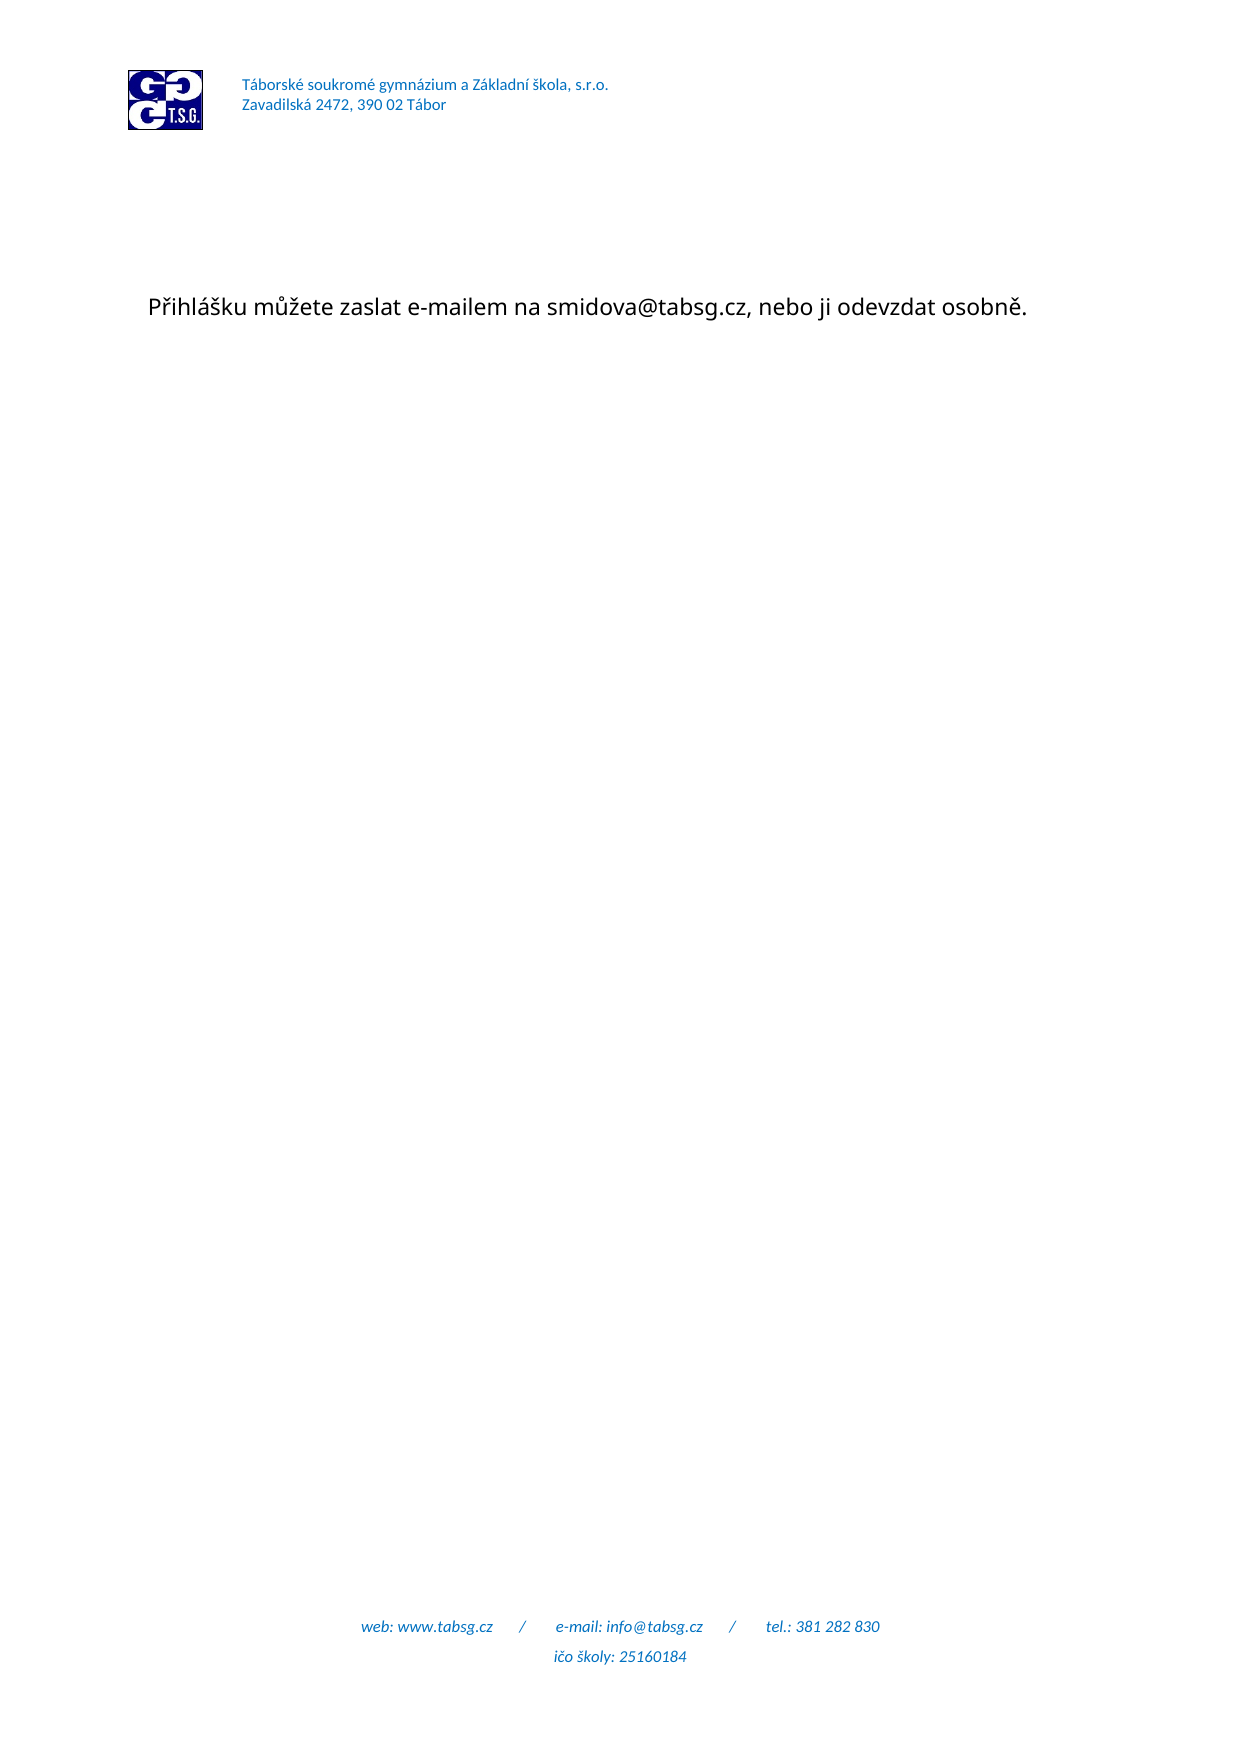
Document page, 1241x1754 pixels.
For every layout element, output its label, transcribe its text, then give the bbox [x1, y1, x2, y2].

text Přihlášku můžete zaslat e-mailem na smidova@tabsg.cz, nebo ji odevzdat osobně. [148, 291, 1093, 323]
picture [129, 71, 202, 129]
